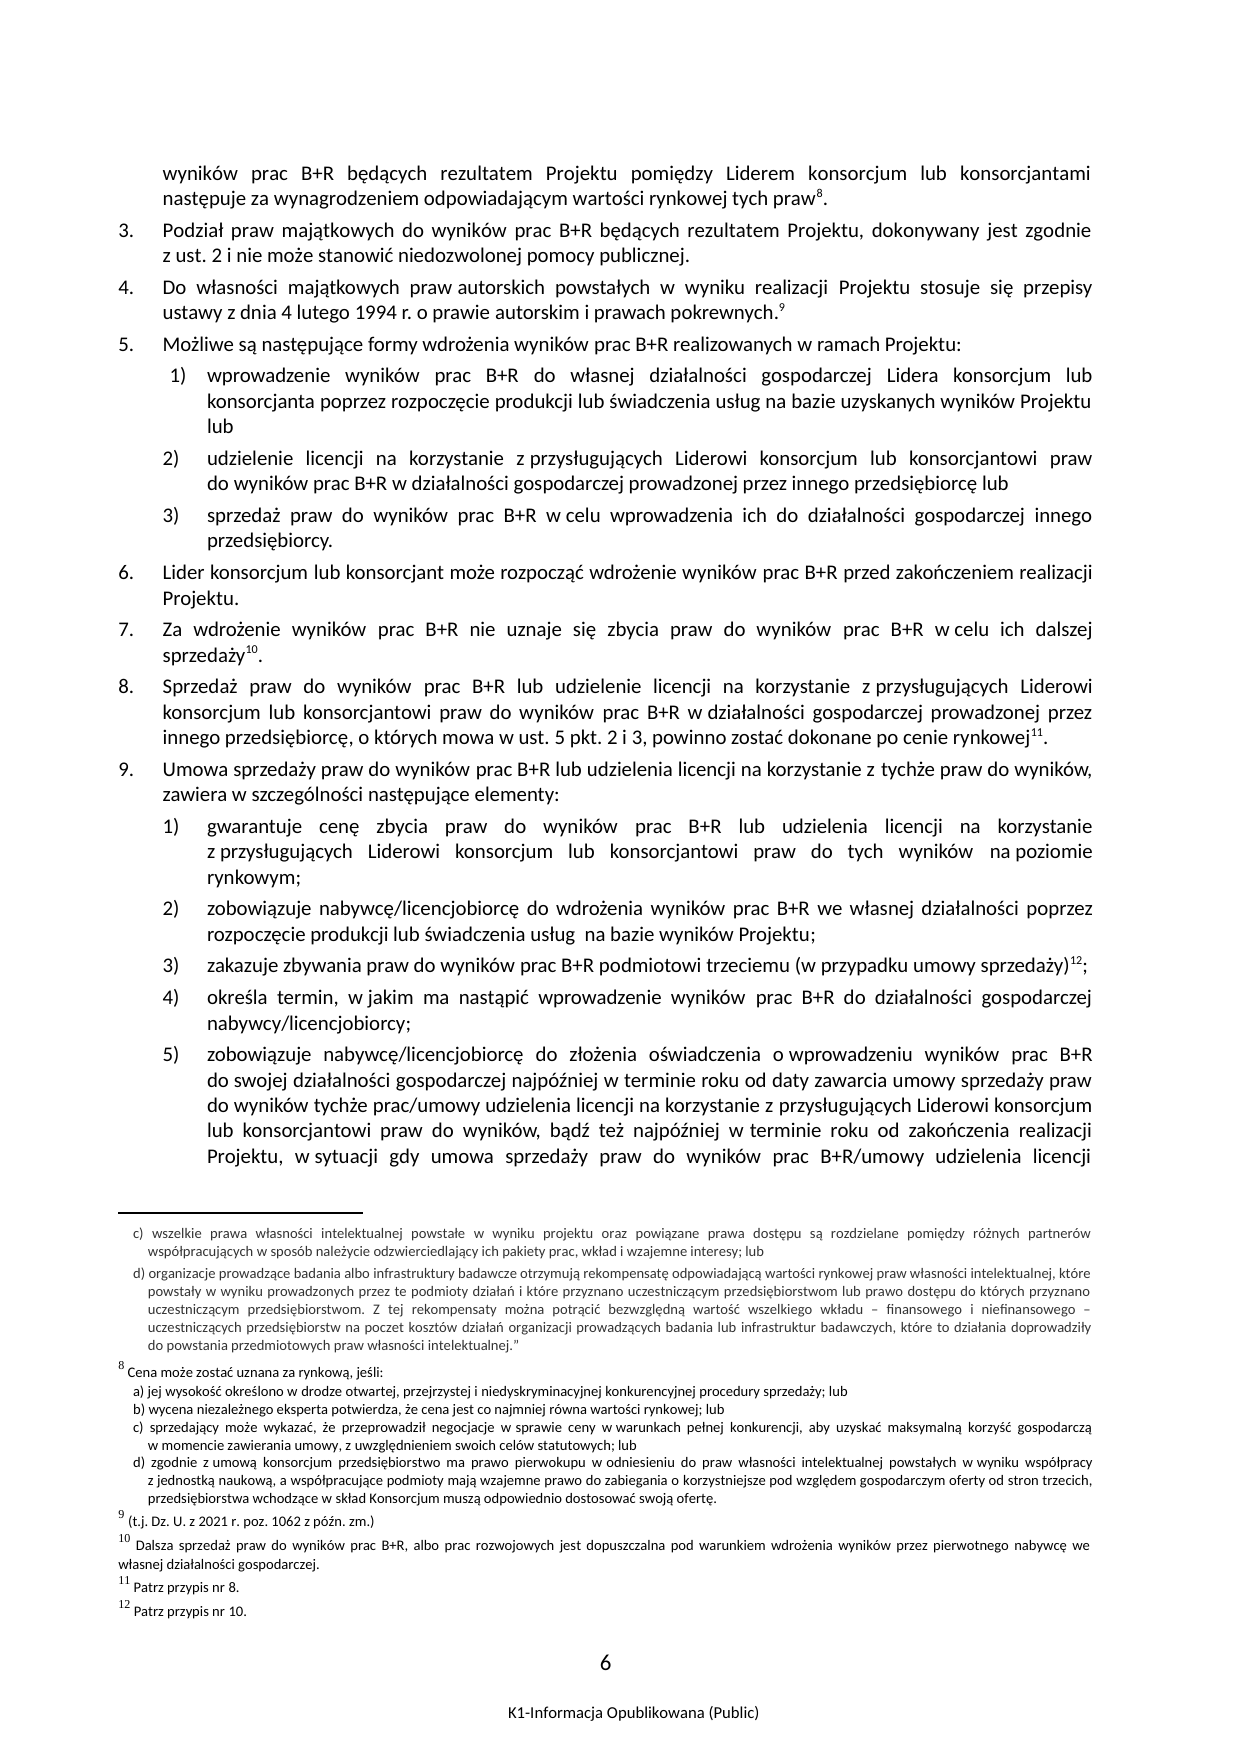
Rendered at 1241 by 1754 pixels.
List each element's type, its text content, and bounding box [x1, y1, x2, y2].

subtitle zobowiązuje nabywcę/licencjobiorcę do złożenia oświadczenia o wprowadzeniu wyników prac B+R do swojej działalności gospodarczej najpóźniej w terminie roku od daty zawarcia umowy sprzedaży praw do wyników tychże prac/umowy udzielenia licencji na korzystanie z przysługujących Liderowi konsorcjum lub konsorcjantowi praw do wyników, bądź też najpóźniej w terminie roku od zakończenia realizacji Projektu, w sytuacji gdy umowa sprzedaży praw do wyników prac B+R/umowy udzielenia licencji na korzystanie z przysługujących Liderowi konsorcjum lub konsorcjantowi praw do wyników została zawarta w toku realizacji Projektu. [162, 1041, 1093, 1168]
subtitle gwarantuje cenę zbycia praw do wyników prac B+R lub udzielenia licencji na korzystanie z przysługujących Liderowi konsorcjum lub konsorcjantowi praw do tych wyników na poziomie rynkowym; [162, 813, 1093, 889]
subtitle udzielenie licencji na korzystanie z przysługujących Liderowi konsorcjum lub konsorcjantowi praw do wyników prac B+R w działalności gospodarczej prowadzonej przez innego przedsiębiorcę lub [162, 445, 1093, 496]
subtitle zobowiązuje nabywcę/licencjobiorcę do wdrożenia wyników prac B+R we własnej działalności poprzez rozpoczęcie produkcji lub świadczenia usług na bazie wyników Projektu; [162, 896, 1093, 946]
subtitle sprzedaż praw do wyników prac B+R w celu wprowadzenia ich do działalności gospodarczej innego przedsiębiorcy. [162, 502, 1093, 553]
subtitle Możliwe są następujące formy wdrożenia wyników prac B+R realizowanych w ramach Projektu: [118, 331, 1093, 356]
list Podział praw majątkowych do wyników prac B+R będących rezultatem Projektu, dokonywany jest zgodnie z ust. 2 i nie może stanowić niedozwolonej pomocy publicznej. [118, 217, 1093, 268]
subtitle określa termin, w jakim ma nastąpić wprowadzenie wyników prac B+R do działalności gospodarczej nabywcy/licencjobiorcy; [162, 984, 1093, 1035]
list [118, 160, 1093, 211]
subtitle Umowa sprzedaży praw do wyników prac B+R lub udzielenia licencji na korzystanie z tychże praw do wyników, zawiera w szczególności następujące elementy: [118, 756, 1093, 807]
subtitle Sprzedaż praw do wyników prac B+R lub udzielenie licencji na korzystanie z przysługujących Liderowi konsorcjum lub konsorcjantowi praw do wyników prac B+R w działalności gospodarczej prowadzonej przez innego przedsiębiorcę, o których mowa w ust. 5 pkt. 2 i 3, powinno zostać dokonane po cenie rynkowej. [118, 673, 1093, 750]
subtitle zakazuje zbywania praw do wyników prac B+R podmiotowi trzeciemu (w przypadku umowy sprzedaży); [162, 953, 1093, 978]
subtitle Za wdrożenie wyników prac B+R nie uznaje się zbycia praw do wyników prac B+R w celu ich dalszej sprzedaży. [118, 616, 1093, 667]
subtitle Do własności majątkowych praw autorskich powstałych w wyniku realizacji Projektu stosuje się przepisy ustawy z dnia 4 lutego 1994 r. o prawie autorskim i prawach pokrewnych. [779, 274, 1093, 325]
subtitle wprowadzenie wyników prac B+R do własnej działalności gospodarczej Lidera konsorcjum lub konsorcjanta poprzez rozpoczęcie produkcji lub świadczenia usług na bazie uzyskanych wyników Projektu lub [169, 363, 1093, 439]
subtitle Lider konsorcjum lub konsorcjant może rozpocząć wdrożenie wyników prac B+R przed zakończeniem realizacji Projektu. [118, 559, 1093, 610]
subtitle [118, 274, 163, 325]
